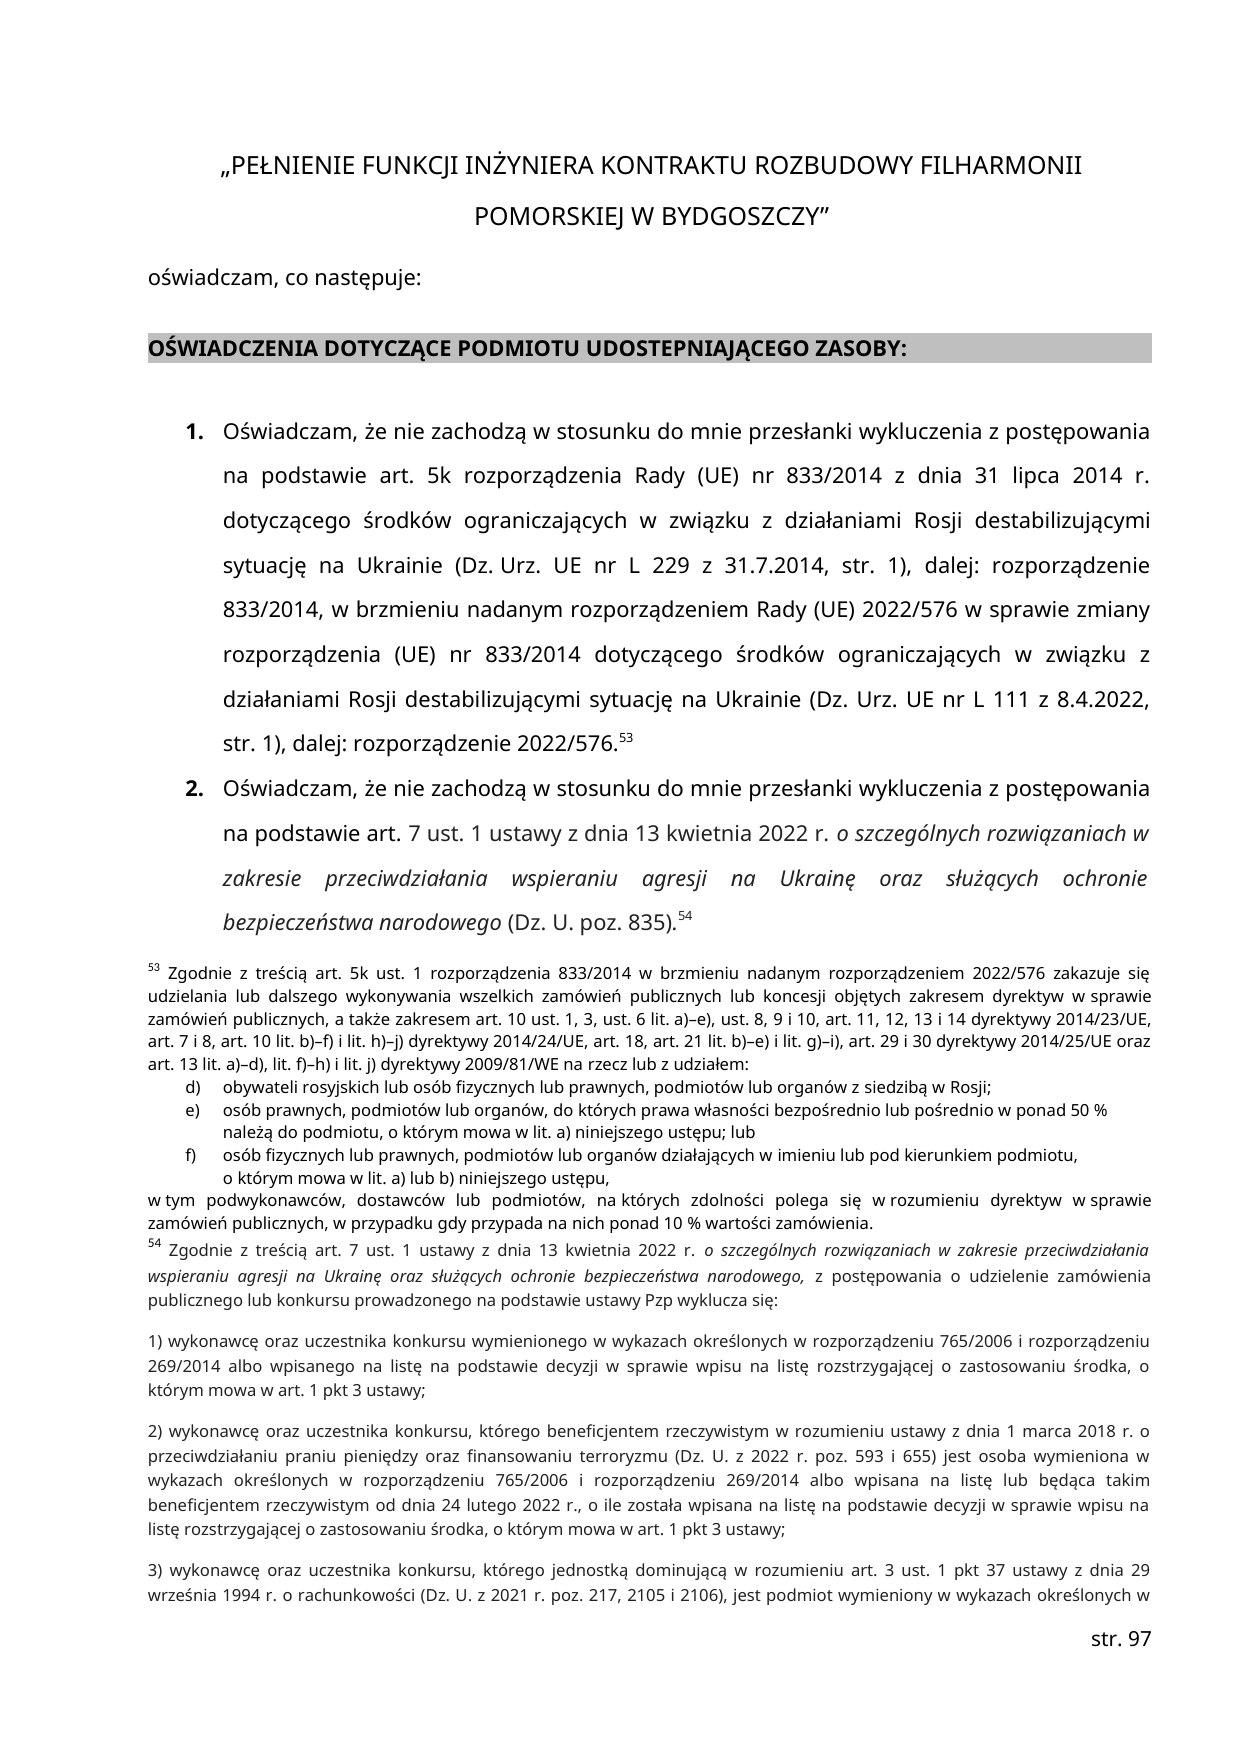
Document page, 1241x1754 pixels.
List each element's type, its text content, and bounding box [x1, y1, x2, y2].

text oświadczam, co następuje: [148, 262, 1151, 292]
text „PEŁNIENIE FUNKCJI INŻYNIERA KONTRAKTU ROZBUDOWY FILHARMONII POMORSKIEJ W BYDGOSZCZY” [148, 148, 1155, 233]
text OŚWIADCZENIA DOTYCZĄCE PODMIOTU UDOSTEPNIAJĄCEGO ZASOBY: [148, 333, 1152, 363]
list Oświadczam, że nie zachodzą w stosunku do mnie przesłanki wykluczenia z postępowania na podstawie art. 5k rozporządzenia Rady (UE) nr 833/2014 z dnia 31 lipca 2014 r. dotyczącego środków ograniczających w związku z działaniami Rosji destabilizującymi sytuację na Ukrainie (Dz. Urz. UE nr L 229 z 31.7.2014, str. 1), dalej: rozporządzenie 833/2014, w brzmieniu nadanym rozporządzeniem Rady (UE) 2022/576 w sprawie zmiany rozporządzenia (UE) nr 833/2014 dotyczącego środków ograniczających w związku z działaniami Rosji destabilizującymi sytuację na Ukrainie (Dz. Urz. UE nr L 111 z 8.4.2022, str. 1), dalej: rozporządzenie 2022/576. [185, 416, 1152, 758]
list Oświadczam, że nie zachodzą w stosunku do mnie przesłanki wykluczenia z postępowania na podstawie art. 7 ust. 1 ustawy z dnia 13 kwietnia 2022 r. o szczególnych rozwiązaniach w zakresie przeciwdziałania wspieraniu agresji na Ukrainę oraz służących ochronie bezpieczeństwa narodowego (Dz. U. poz. 835). [185, 773, 1152, 937]
